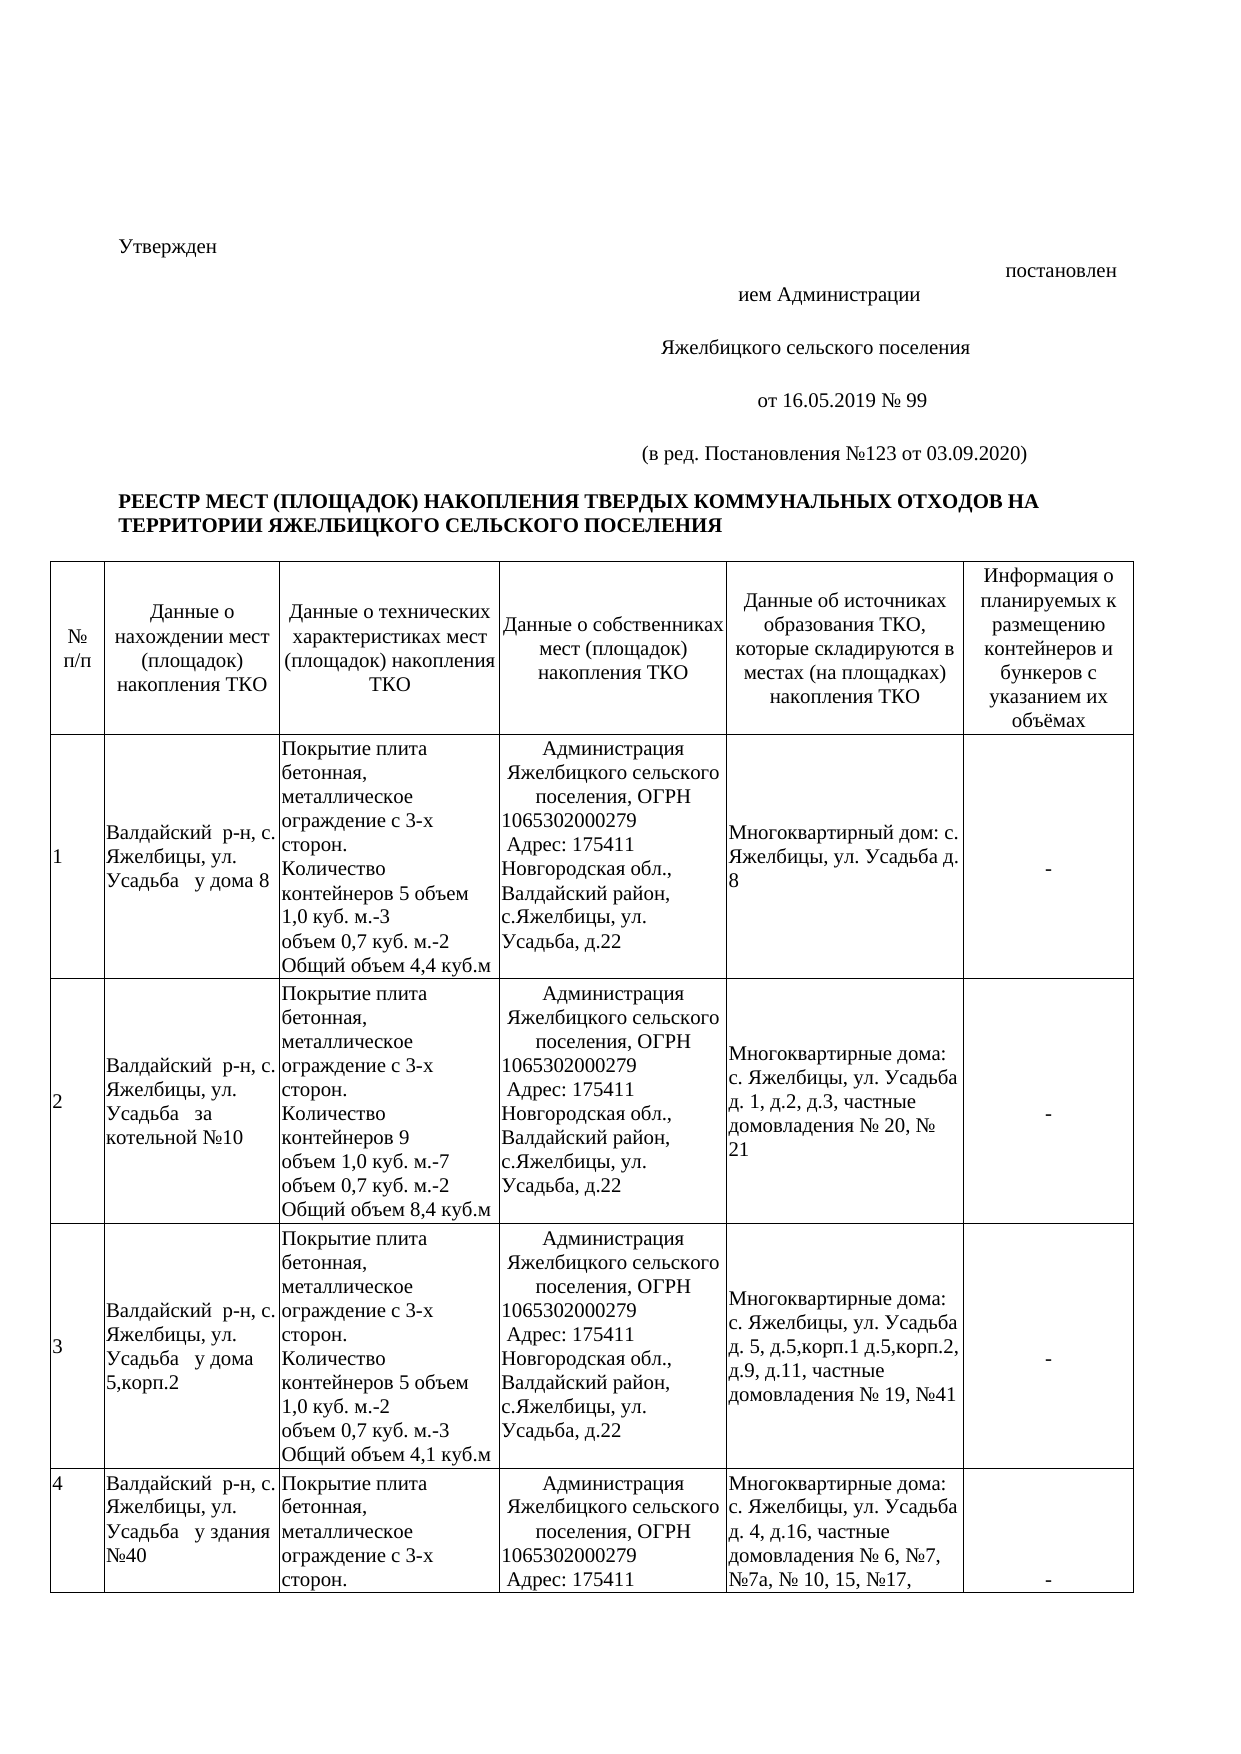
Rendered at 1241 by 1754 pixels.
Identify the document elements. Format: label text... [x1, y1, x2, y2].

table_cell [105, 1469, 279, 1592]
text Яжелбицкого сельского поселения [536, 335, 1122, 359]
table_cell - [964, 1469, 1133, 1592]
table_cell 2 [51, 979, 104, 1223]
table_cell Многоквартирные дома: с. Яжелбицы, ул. Усадьба д. 1, д.2, д.3, частные домовладения № 20, № 21 [727, 979, 963, 1223]
table_header Данные о технических характеристиках мест (площадок) накопления ТКО [280, 562, 499, 733]
table_cell Валдайский р-н, с. Яжелбицы, ул. Усадьба за котельной №10 [105, 979, 279, 1223]
table_cell Многоквартирный дом: с. Яжелбицы, ул. Усадьба д. 8 [727, 735, 963, 978]
text постановлением Администрации [536, 258, 1122, 306]
table_cell Валдайский р-н, с. Яжелбицы, ул. Усадьба у дома 8 [105, 735, 279, 978]
table_cell - [964, 979, 1133, 1223]
table_cell 3 [51, 1224, 104, 1468]
table_cell Покрытие плита бетонная, металлическое ограждение с 3-х сторон. Количество контейнеров 5 объем .-3 объем .-2 Общий объем 4,4 куб.м [280, 735, 499, 978]
text от 16.05.2019 № 99 [536, 388, 1122, 412]
table_cell Администрация Яжелбицкого сельского поселения, ОГРН 1065302000279 Адрес: 175411 Новгородская обл., Валдайский район, с.Яжелбицы, ул. Усадьба, д.22 [500, 735, 726, 978]
table_cell Многоквартирные дома: с. Яжелбицы, ул. Усадьба д. 5, д.5,корп.1 д.5,корп.2, д.9, д.11, частные домовладения № 19, №41 [727, 1224, 963, 1468]
table_cell Покрытие плита бетонная, металлическое ограждение с 3-х сторон. Количество контейнеров 5 объем .-2 объем .-3 Общий объем 4,1 куб.м [280, 1224, 499, 1468]
table_cell - [964, 1224, 1133, 1468]
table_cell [727, 1469, 963, 1592]
table_header Данные о нахождении мест (площадок) накопления ТКО [105, 562, 279, 733]
table_header № п/п [51, 562, 104, 733]
table_cell 1 [51, 735, 104, 978]
table_header Данные об источниках образования ТКО, которые складируются в местах (на площадках) накопления ТКО [727, 562, 963, 733]
table_header Данные о собственниках мест (площадок) накопления ТКО [500, 562, 726, 733]
table_cell Валдайский р-н, с. Яжелбицы, ул. Усадьба у дома 5,корп.2 [105, 1224, 279, 1468]
table_header Информация о планируемых к размещению контейнеров и бункеров с указанием их объёмах [964, 562, 1133, 733]
text РЕЕСТР МЕСТ (ПЛОЩАДОК) НАКОПЛЕНИЯ ТВЕРДЫХ КОММУНАЛЬНЫХ ОТХОДОВ НА ТЕРРИТОРИИ ЯЖЕЛБИЦКОГО СЕЛЬСКОГО ПОСЕЛЕНИЯ [118, 489, 1122, 537]
table_cell Покрытие плита бетонная, металлическое ограждение с 3-х сторон. Количество контейнеров 9 объем .-7 объем .-2 Общий объем 8,4 куб.м [280, 979, 499, 1223]
table_cell - [964, 735, 1133, 978]
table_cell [500, 1469, 726, 1592]
table_cell Администрация Яжелбицкого сельского поселения, ОГРН 1065302000279 Адрес: 175411 Новгородская обл., Валдайский район, с.Яжелбицы, ул. Усадьба, д.22 [500, 1224, 726, 1468]
table_cell 4 [51, 1469, 104, 1592]
table_cell Администрация Яжелбицкого сельского поселения, ОГРН 1065302000279 Адрес: 175411 Новгородская обл., Валдайский район, с.Яжелбицы, ул. Усадьба, д.22 [500, 979, 726, 1223]
text (в ред. Постановления №123 от 03.09.2020) [536, 441, 1122, 464]
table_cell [280, 1469, 499, 1592]
text Утвержден [118, 205, 1122, 258]
